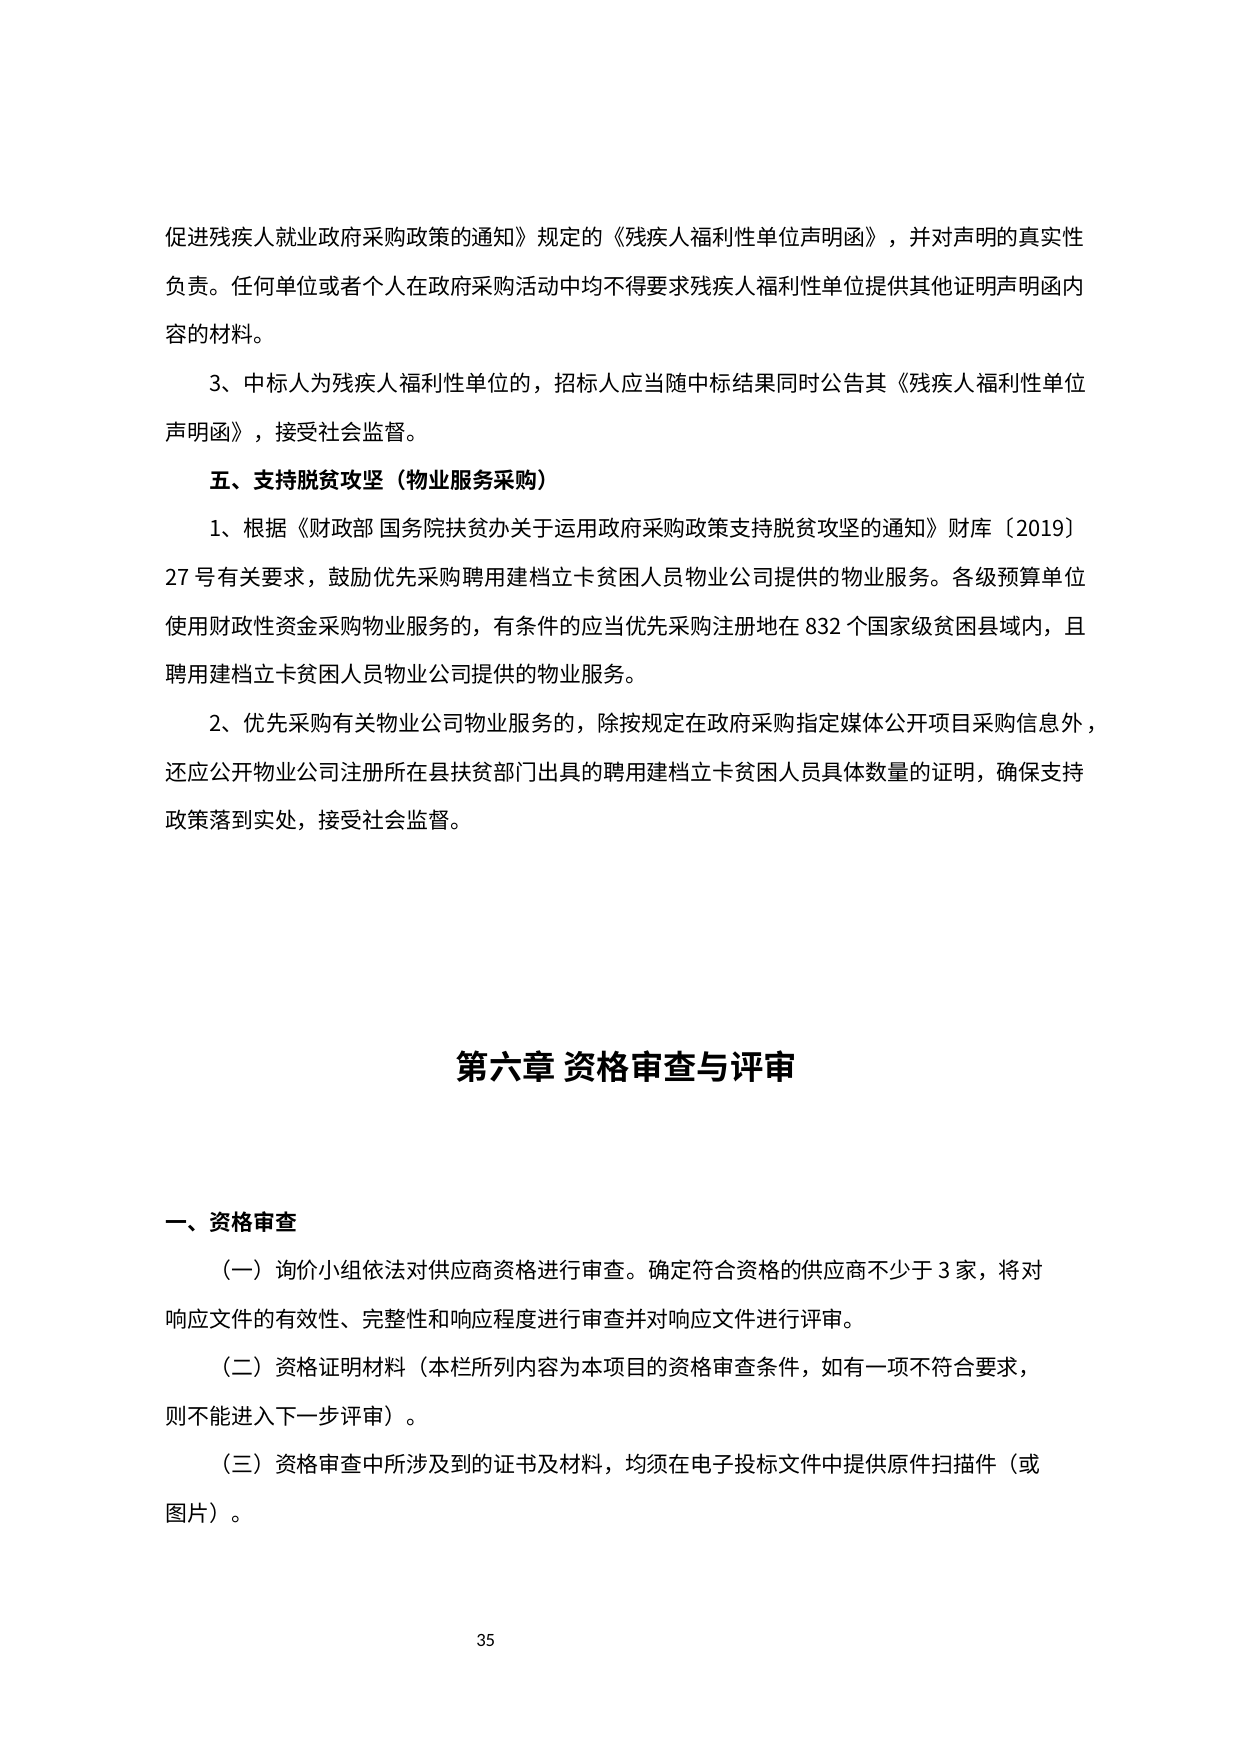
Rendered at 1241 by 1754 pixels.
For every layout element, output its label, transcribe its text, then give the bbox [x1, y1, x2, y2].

text （二）资格证明材料（本栏所列内容为本项目的资格审查条件，如有一项不符合要求，则不能进入下一步评审）。 [165, 1350, 1043, 1431]
text 第六章 资格审查与评审 [165, 1032, 1087, 1097]
text （一）询价小组依法对供应商资格进行审查。确定符合资格的供应商不少于3家，将对响应文件的有效性、完整性和响应程度进行审查并对响应文件进行评审。 [165, 1253, 1043, 1334]
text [165, 219, 1087, 349]
text 3、中标人为残疾人福利性单位的，招标人应当随中标结果同时公告其《残疾人福利性单位声明函》，接受社会监督。 [165, 365, 1087, 447]
text 五、支持脱贫攻坚（物业服务采购） [165, 462, 1087, 495]
text 2、优先采购有关物业公司物业服务的，除按规定在政府采购指定媒体公开项目采购信息外，还应公开物业公司注册所在县扶贫部门出具的聘用建档立卡贫困人员具体数量的证明，确保支持政策落到实处，接受社会监督。 [165, 705, 1087, 835]
text （三）资格审查中所涉及到的证书及材料，均须在电子投标文件中提供原件扫描件（或图片）。 [165, 1447, 1043, 1528]
text 一、资格审查 [165, 1204, 1087, 1237]
text 1、根据《财政部 国务院扶贫办关于运用政府采购政策支持脱贫攻坚的通知》财库〔2019〕27号有关要求，鼓励优先采购聘用建档立卡贫困人员物业公司提供的物业服务。各级预算单位使用财政性资金采购物业服务的，有条件的应当优先采购注册地在832个国家级贫困县域内，且聘用建档立卡贫困人员物业公司提供的物业服务。 [165, 511, 1087, 689]
